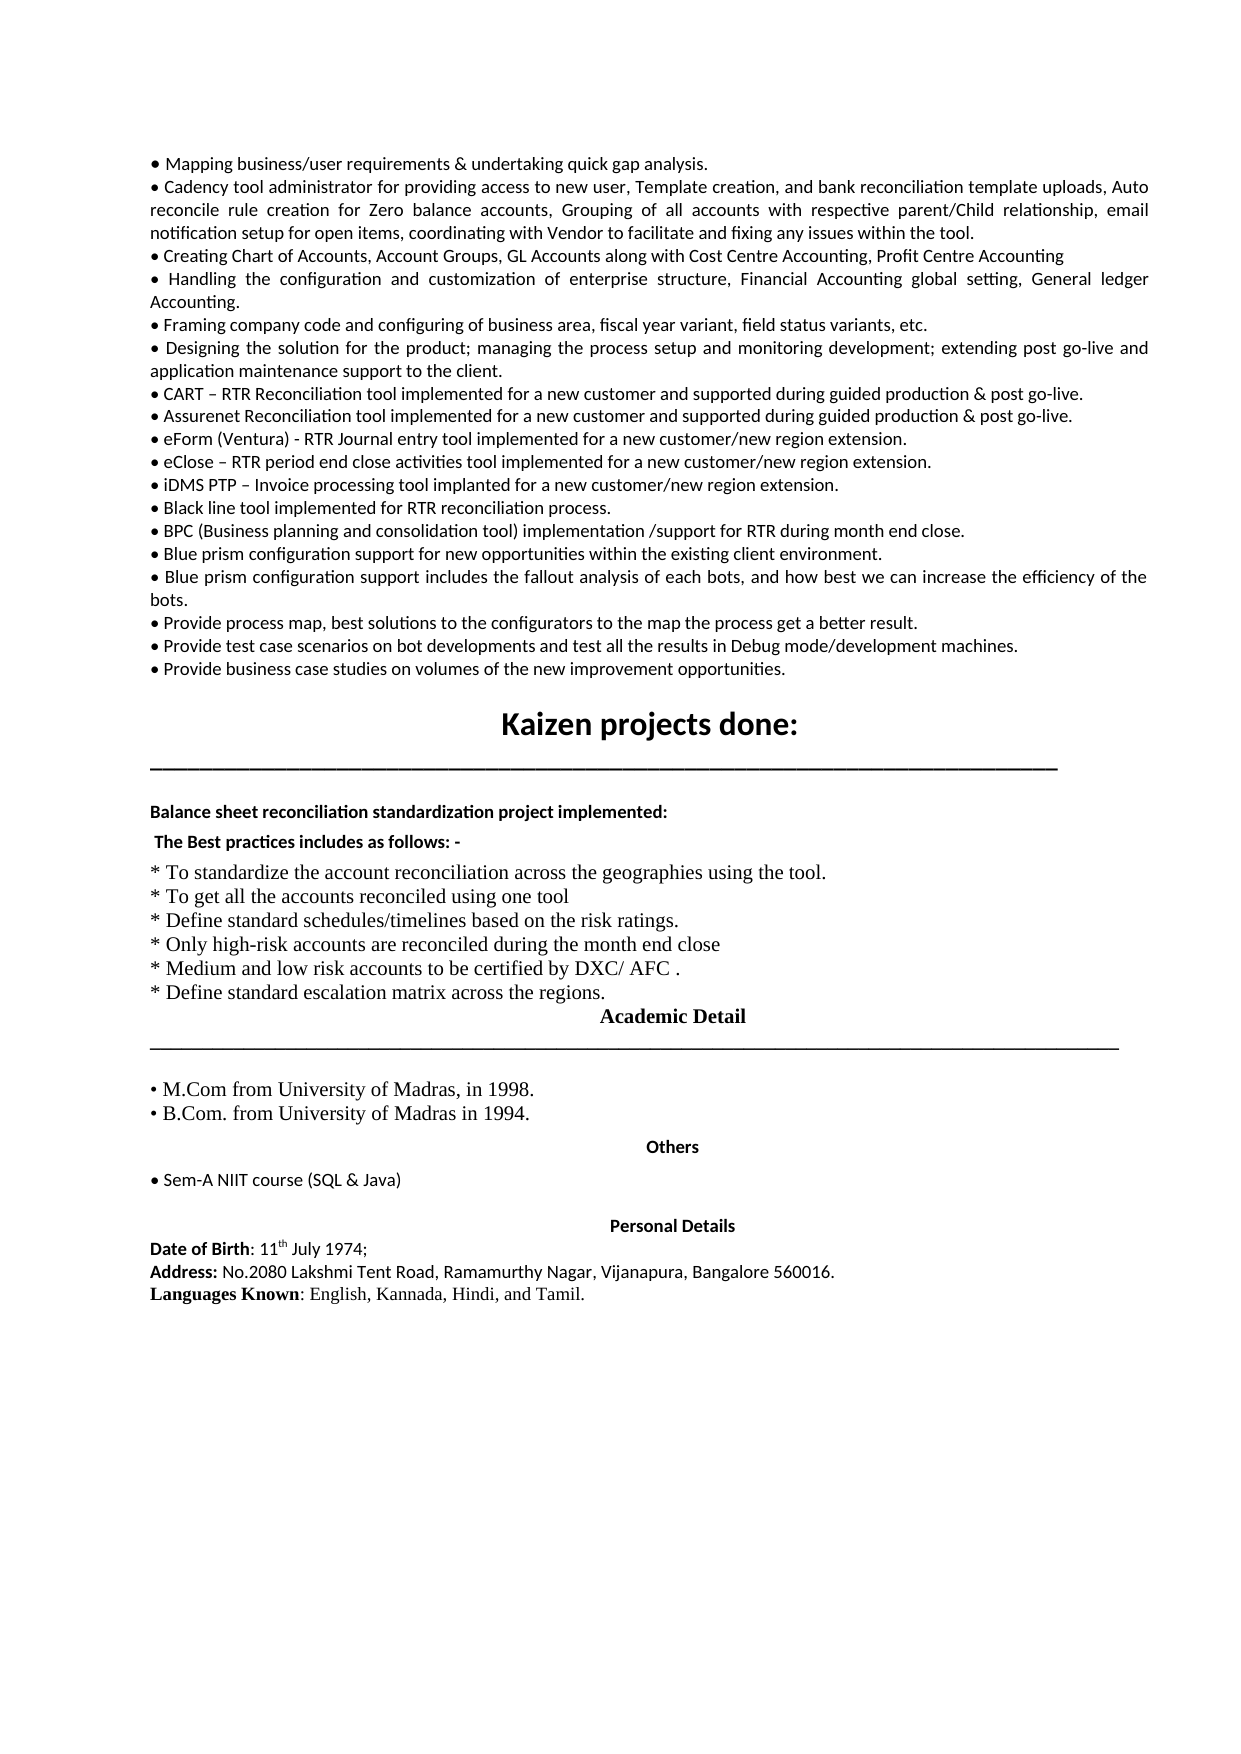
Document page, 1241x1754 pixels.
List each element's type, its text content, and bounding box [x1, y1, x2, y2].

text Personal Details [150, 1214, 1195, 1237]
text • eClose – RTR period end close activities tool implemented for a new customer/new region extension. [150, 450, 1150, 473]
text • Handling the configuration and customization of enterprise structure, Financial Accounting global setting, General ledger Accounting. [150, 267, 1150, 313]
text • Assurenet Reconciliation tool implemented for a new customer and supported during guided production & post go-live. [150, 404, 1150, 427]
text * Define standard escalation matrix across the regions. [150, 980, 1195, 1004]
text Others [150, 1135, 1195, 1158]
text • Provide test case scenarios on bot developments and test all the results in Debug mode/development machines. [150, 634, 1150, 657]
text Languages Known: English, Kannada, Hindi, and Tamil. [150, 1283, 1195, 1304]
text • Cadency tool administrator for providing access to new user, Template creation, and bank reconciliation template uploads, Auto reconcile rule creation for Zero balance accounts, Grouping of all accounts with respective parent/Child relationship, email notification setup for open items, coordinating with Vendor to facilitate and fixing any issues within the tool. [150, 175, 1150, 244]
text • Blue prism configuration support includes the fallout analysis of each bots, and how best we can increase the efficiency of the bots. [150, 565, 1150, 611]
text The Best practices includes as follows: - [150, 830, 1195, 853]
text • B.Com. from University of Madras in 1994. [150, 1101, 1195, 1125]
text • Provide process map, best solutions to the configurators to the map the process get a better result. [150, 611, 1150, 634]
text * Only high-risk accounts are reconciled during the month end close [150, 932, 1195, 956]
text Balance sheet reconciliation standardization project implemented: [150, 800, 1195, 823]
text _________________________________________________________________________ [150, 743, 1150, 774]
text Academic Detail [150, 1004, 1195, 1028]
text • Mapping business/user requirements & undertaking quick gap analysis. [150, 150, 1150, 175]
text • eForm (Ventura) - RTR Journal entry tool implemented for a new customer/new region extension. [150, 427, 1150, 450]
text * To get all the accounts reconciled using one tool [150, 884, 1195, 908]
text Kaizen projects done: [150, 702, 1150, 743]
text • M.Com from University of Madras, in 1998. [150, 1077, 1195, 1101]
text * To standardize the account reconciliation across the geographies using the tool. [150, 860, 1195, 884]
text • Designing the solution for the product; managing the process setup and monitoring development; extending post go-live and application maintenance support to the client. [150, 336, 1150, 382]
text Address: No.2080 Lakshmi Tent Road, Ramamurthy Nagar, Vijanapura, Bangalore 560016. [150, 1260, 1195, 1283]
text Date of Birth: 11th July 1974; [150, 1237, 1195, 1260]
text • iDMS PTP – Invoice processing tool implanted for a new customer/new region extension. [150, 473, 1150, 496]
text * Medium and low risk accounts to be certified by DXC/ AFC . [150, 956, 1195, 980]
text • Creating Chart of Accounts, Account Groups, GL Accounts along with Cost Centre Accounting, Profit Centre Accounting [150, 244, 1150, 267]
text • BPC (Business planning and consolidation tool) implementation /support for RTR during month end close. [150, 519, 1150, 542]
text • Blue prism configuration support for new opportunities within the existing client environment. [150, 542, 1150, 565]
text • Framing company code and configuring of business area, fiscal year variant, field status variants, etc. [150, 313, 1150, 336]
text • Provide business case studies on volumes of the new improvement opportunities. [150, 657, 1150, 679]
text * Define standard schedules/timelines based on the risk ratings. [150, 908, 1195, 932]
text • Sem-A NIIT course (SQL & Java) [150, 1168, 1195, 1191]
text • Black line tool implemented for RTR reconciliation process. [150, 496, 1150, 519]
text • CART – RTR Reconciliation tool implemented for a new customer and supported during guided production & post go-live. [150, 382, 1150, 404]
text _____________________________________________________________________________________________ [150, 1028, 1195, 1052]
